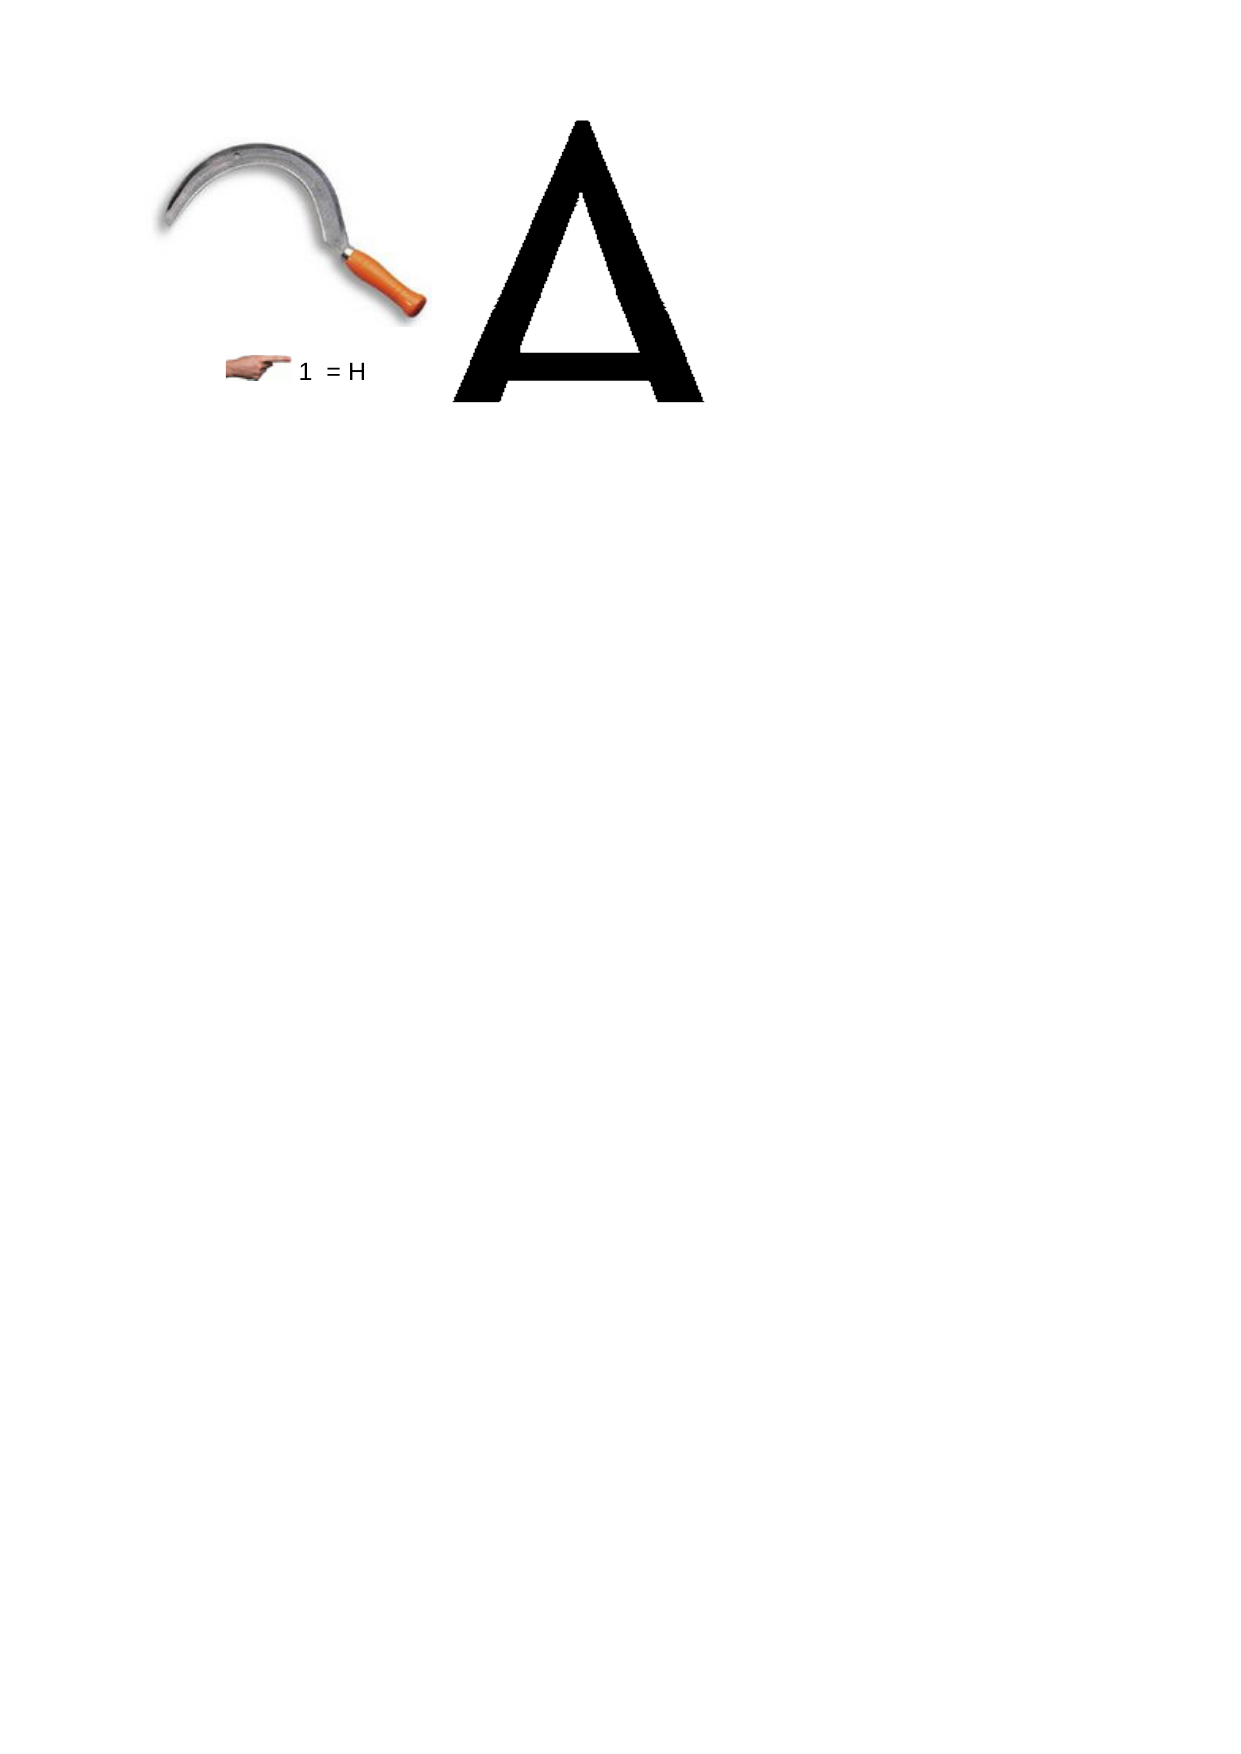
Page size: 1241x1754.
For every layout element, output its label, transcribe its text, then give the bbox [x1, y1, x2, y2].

table_cell [450, 118, 718, 405]
picture [451, 119, 708, 404]
picture [225, 355, 292, 381]
table_cell 1 = Н [142, 118, 450, 405]
picture [143, 137, 433, 327]
